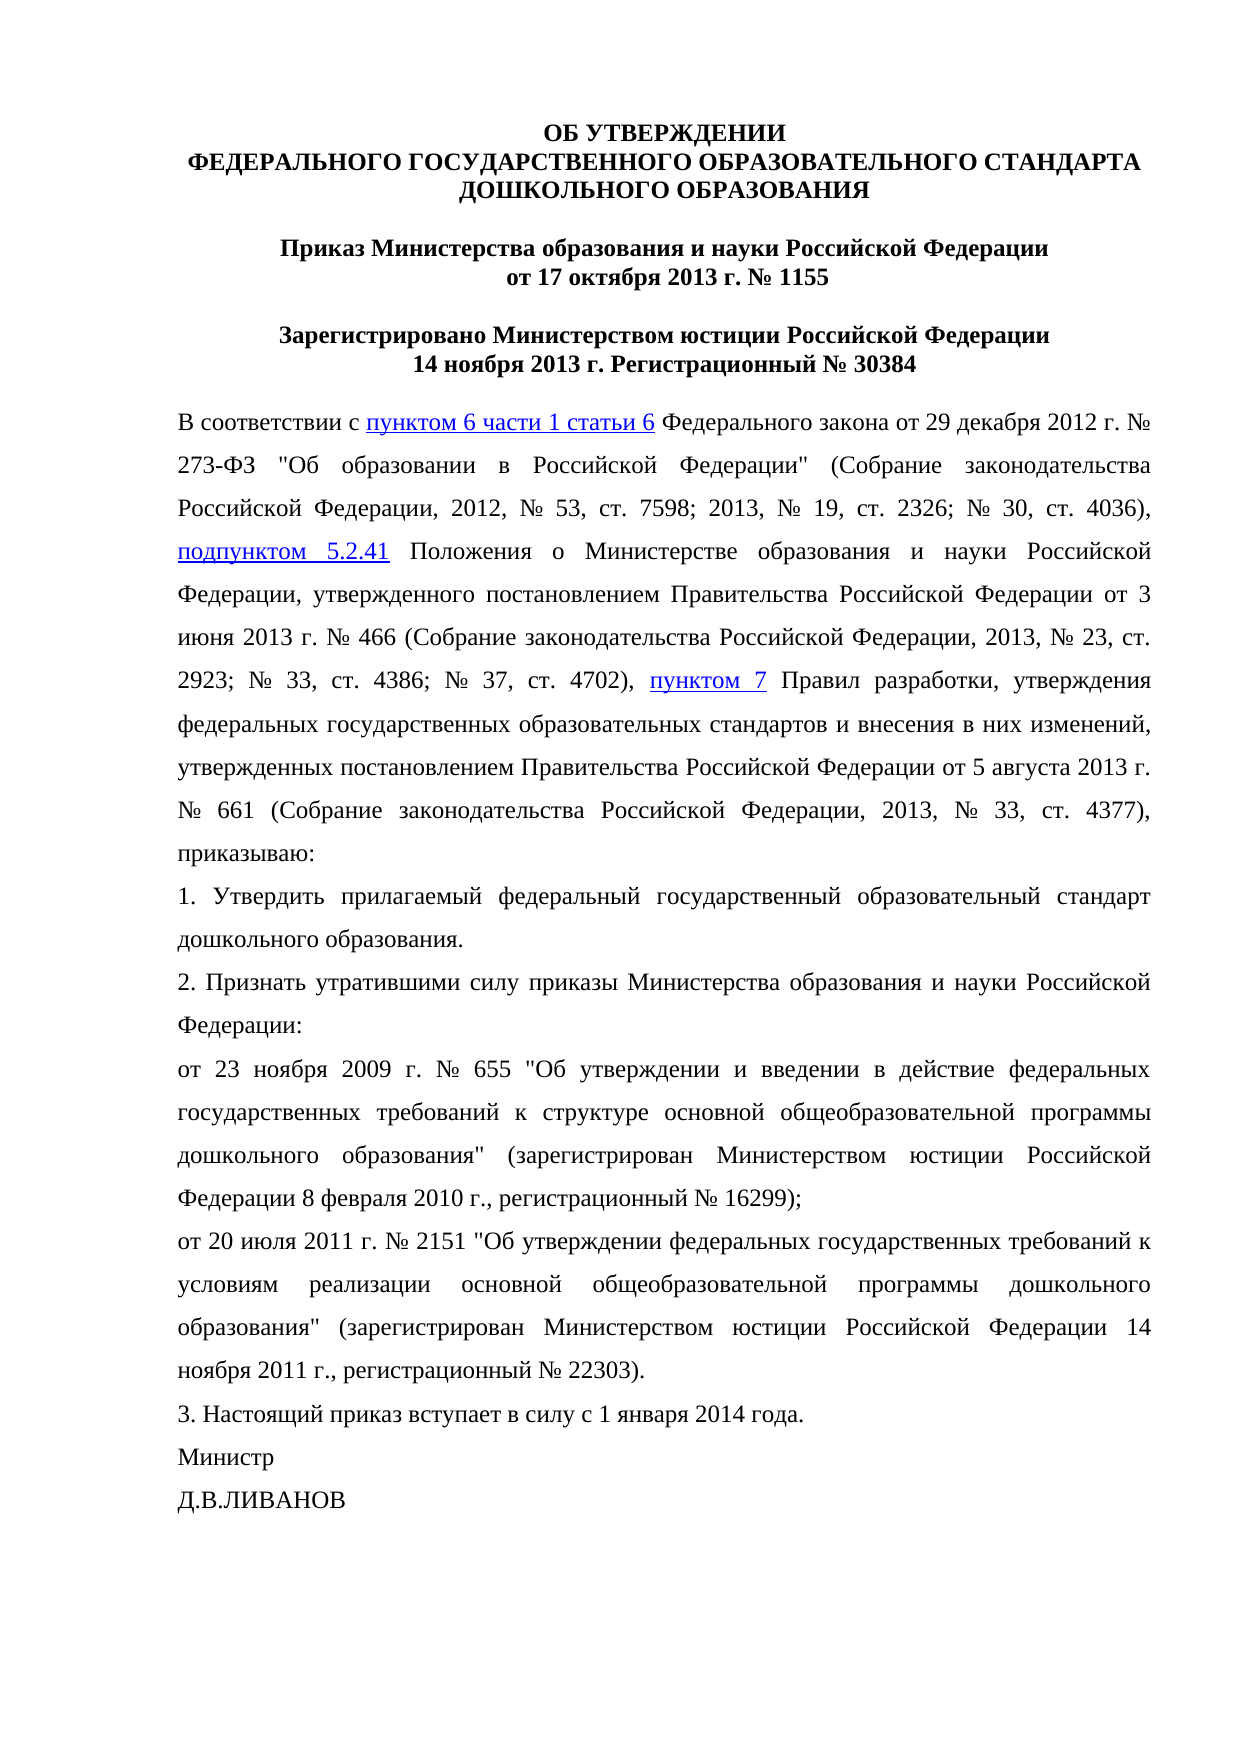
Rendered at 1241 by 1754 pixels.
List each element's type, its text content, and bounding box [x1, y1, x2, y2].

text В соответствии с пунктом 6 части 1 статьи 6 Федерального закона от 29 декабря 2012 г. № 273-ФЗ "Об образовании в Российской Федерации" (Собрание законодательства Российской Федерации, 2012, № 53, ст. 7598; 2013, № 19, ст. 2326; № 30, ст. 4036), подпунктом 5.2.41 Положения о Министерстве образования и науки Российской Федерации, утвержденного постановлением Правительства Российской Федерации от 3 июня 2013 г. № 466 (Собрание законодательства Российской Федерации, 2013, № 23, ст. 2923; № 33, ст. 4386; № 37, ст. 4702), пунктом 7 Правил разработки, утверждения федеральных государственных образовательных стандартов и внесения в них изменений, утвержденных постановлением Правительства Российской Федерации от 5 августа 2013 г. № 661 (Собрание законодательства Российской Федерации, 2013, № 33, ст. 4377), приказываю: [177, 407, 1152, 867]
text Министр Д.В.ЛИВАНОВ [177, 1442, 1152, 1514]
text 1. Утвердить прилагаемый федеральный государственный образовательный стандарт дошкольного образования. [177, 881, 1152, 953]
text ОБ УТВЕРЖДЕНИИ ФЕДЕРАЛЬНОГО ГОСУДАРСТВЕННОГО ОБРАЗОВАТЕЛЬНОГО СТАНДАРТА ДОШКОЛЬНОГО ОБРАЗОВАНИЯ [177, 118, 1152, 204]
text 2. Признать утратившими силу приказы Министерства образования и науки Российской Федерации: [177, 967, 1152, 1039]
text 3. Настоящий приказ вступает в силу с 1 января 2014 года. [177, 1399, 1152, 1427]
text от 23 ноября 2009 г. № 655 "Об утверждении и введении в действие федеральных государственных требований к структуре основной общеобразовательной программы дошкольного образования" (зарегистрирован Министерством юстиции Российской Федерации 8 февраля 2010 г., регистрационный № 16299); [177, 1054, 1152, 1212]
text Зарегистрировано Министерством юстиции Российской Федерации 14 ноября 2013 г. Регистрационный № 30384 [177, 320, 1152, 378]
text Приказ Министерства образования и науки Российской Федерации от 17 октября 2013 г. № 1155 [177, 233, 1152, 291]
text от 20 июля 2011 г. № 2151 "Об утверждении федеральных государственных требований к условиям реализации основной общеобразовательной программы дошкольного образования" (зарегистрирован Министерством юстиции Российской Федерации 14 ноября 2011 г., регистрационный № 22303). [177, 1226, 1152, 1384]
